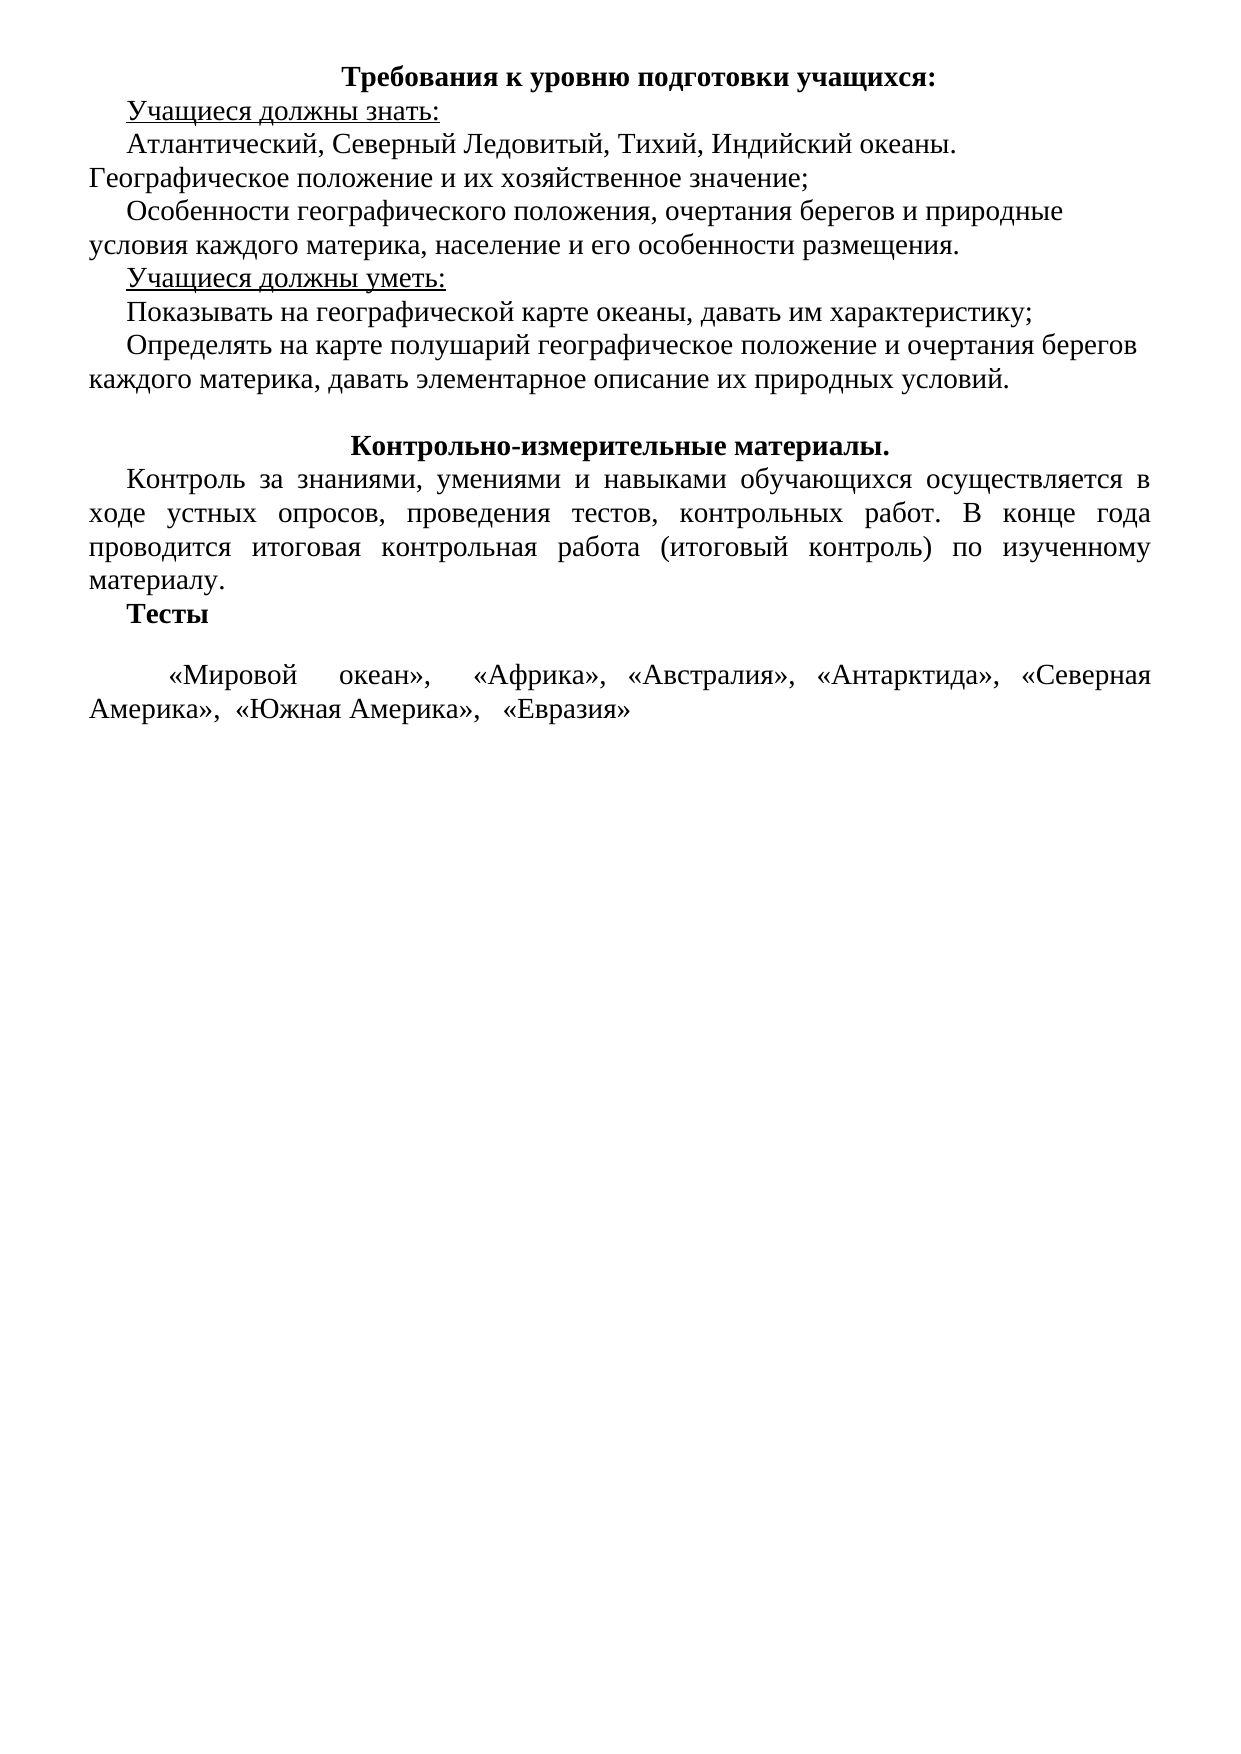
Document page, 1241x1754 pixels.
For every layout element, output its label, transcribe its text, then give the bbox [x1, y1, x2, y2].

text Контроль за знаниями, умениями и навыками обучающихся осуществляется в ходе устных опросов, проведения тестов, контрольных работ. В конце года проводится итоговая контрольная работа (итоговый контроль) по изученному материалу. [89, 462, 1152, 596]
text Тесты [89, 596, 1152, 629]
text Определять на карте полушарий географическое положение и очертания берегов каждого материка, давать элементарное описание их природных условий. [89, 327, 1152, 394]
text Особенности географического положения, очертания берегов и природные условия каждого материка, население и его особенности размещения. [89, 193, 1152, 260]
text «Мировой океан», «Африка», «Австралия», «Антарктида», «Северная Америка», «Южная Америка», «Евразия» [89, 657, 1152, 724]
text Требования к уровню подготовки учащихся: [89, 59, 1152, 93]
text Атлантический, Северный Ледовитый, Тихий, Индийский океаны. Географическое положение и их хозяйственное значение; [89, 126, 1152, 193]
text Учащиеся должны знать: [126, 93, 1152, 126]
text Показывать на географической карте океаны, давать им характеристику; [89, 294, 1152, 327]
text Учащиеся должны уметь: [89, 260, 1152, 294]
text Контрольно-измерительные материалы. [89, 428, 1152, 462]
